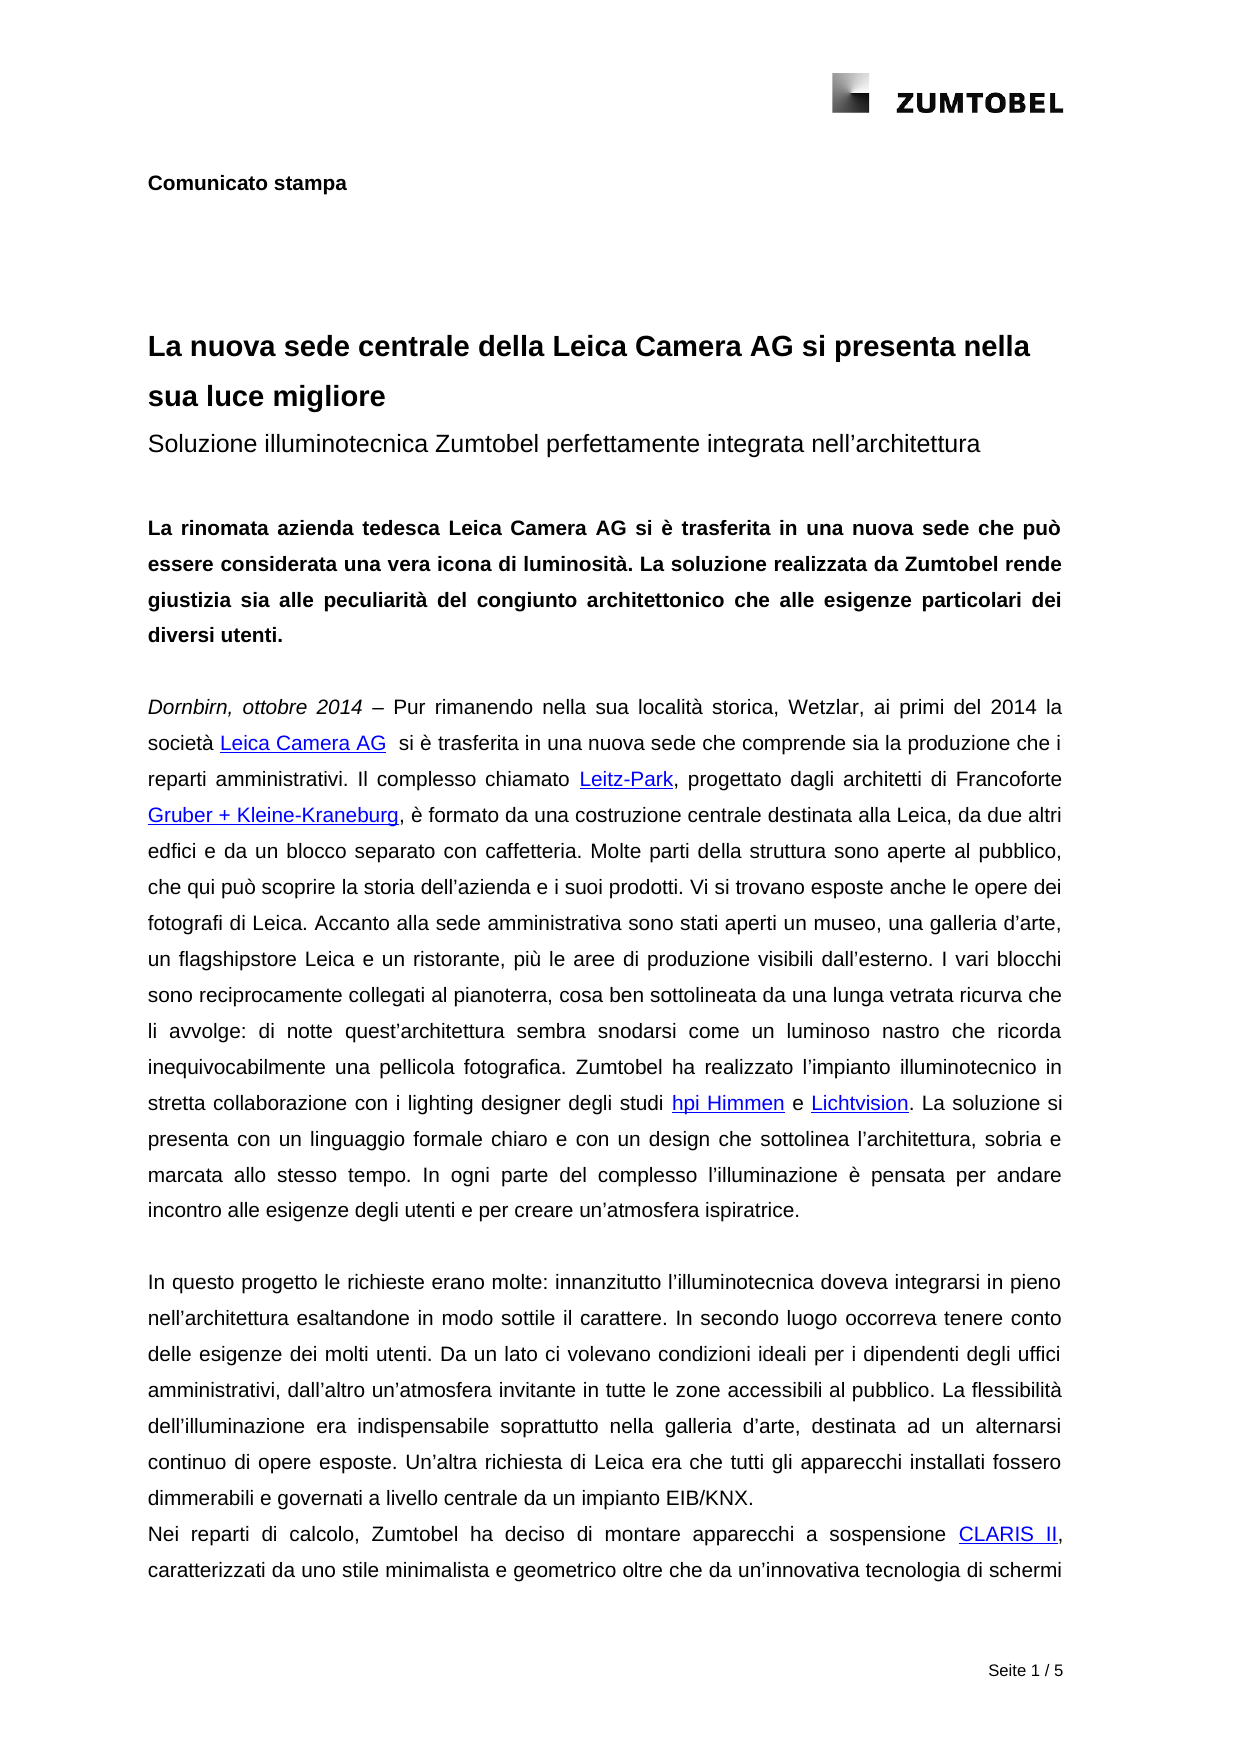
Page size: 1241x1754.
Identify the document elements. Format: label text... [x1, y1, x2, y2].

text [148, 1522, 1063, 1582]
text Comunicato stampa [148, 171, 1063, 194]
text Dornbirn, ottobre 2014 – Pur rimanendo nella sua località storica, Wetzlar, ai primi del 2014 la società Leica Camera AG si è trasferita in una nuova sede che comprende sia la produzione che i reparti amministrativi. Il complesso chiamato Leitz-Park, progettato dagli architetti di Francoforte Gruber + Kleine-Kraneburg, è formato da una costruzione centrale destinata alla Leica, da due altri edfici e da un blocco separato con caffetteria. Molte parti della struttura sono aperte al pubblico, che qui può scoprire la storia dell’azienda e i suoi prodotti. Vi si trovano esposte anche le opere dei fotografi di Leica. Accanto alla sede amministrativa sono stati aperti un museo, una galleria d’arte, un flagshipstore Leica e un ristorante, più le aree di produzione visibili dall’esterno. I vari blocchi sono reciprocamente collegati al pianoterra, cosa ben sottolineata da una lunga vetrata ricurva che li avvolge: di notte quest’architettura sembra snodarsi come un luminoso nastro che ricorda inequivocabilmente una pellicola fotografica. Zumtobel ha realizzato l’impianto illuminotecnico in stretta collaborazione con i lighting designer degli studi hpi Himmen e Lichtvision. La soluzione si presenta con un linguaggio formale chiaro e con un design che sottolinea l’architettura, sobria e marcata allo stesso tempo. In ogni parte del complesso l’illuminazione è pensata per andare incontro alle esigenze degli utenti e per creare un’atmosfera ispiratrice. [148, 695, 1063, 1222]
text Soluzione illuminotecnica Zumtobel perfettamente integrata nell’architettura [148, 429, 1063, 458]
text In questo progetto le richieste erano molte: innanzitutto l’illuminotecnica doveva integrarsi in pieno nell’architettura esaltandone in modo sottile il carattere. In secondo luogo occorreva tenere conto delle esigenze dei molti utenti. Da un lato ci volevano condizioni ideali per i dipendenti degli uffici amministrativi, dall’altro un’atmosfera invitante in tutte le zone accessibili al pubblico. La flessibilità dell’illuminazione era indispensabile soprattutto nella galleria d’arte, destinata ad un alternarsi continuo di opere esposte. Un’altra richiesta di Leica era che tutti gli apparecchi installati fossero dimmerabili e governati a livello centrale da un impianto EIB/KNX. [148, 1270, 1063, 1510]
text La rinomata azienda tedesca Leica Camera AG si è trasferita in una nuova sede che può essere considerata una vera icona di luminosità. La soluzione realizzata da Zumtobel rende giustizia sia alle peculiarità del congiunto architettonico che alle esigenze particolari dei diversi utenti. [148, 516, 1063, 647]
picture [832, 73, 1064, 113]
text La nuova sede centrale della Leica Camera AG si presenta nella sua luce migliore [148, 329, 1063, 412]
